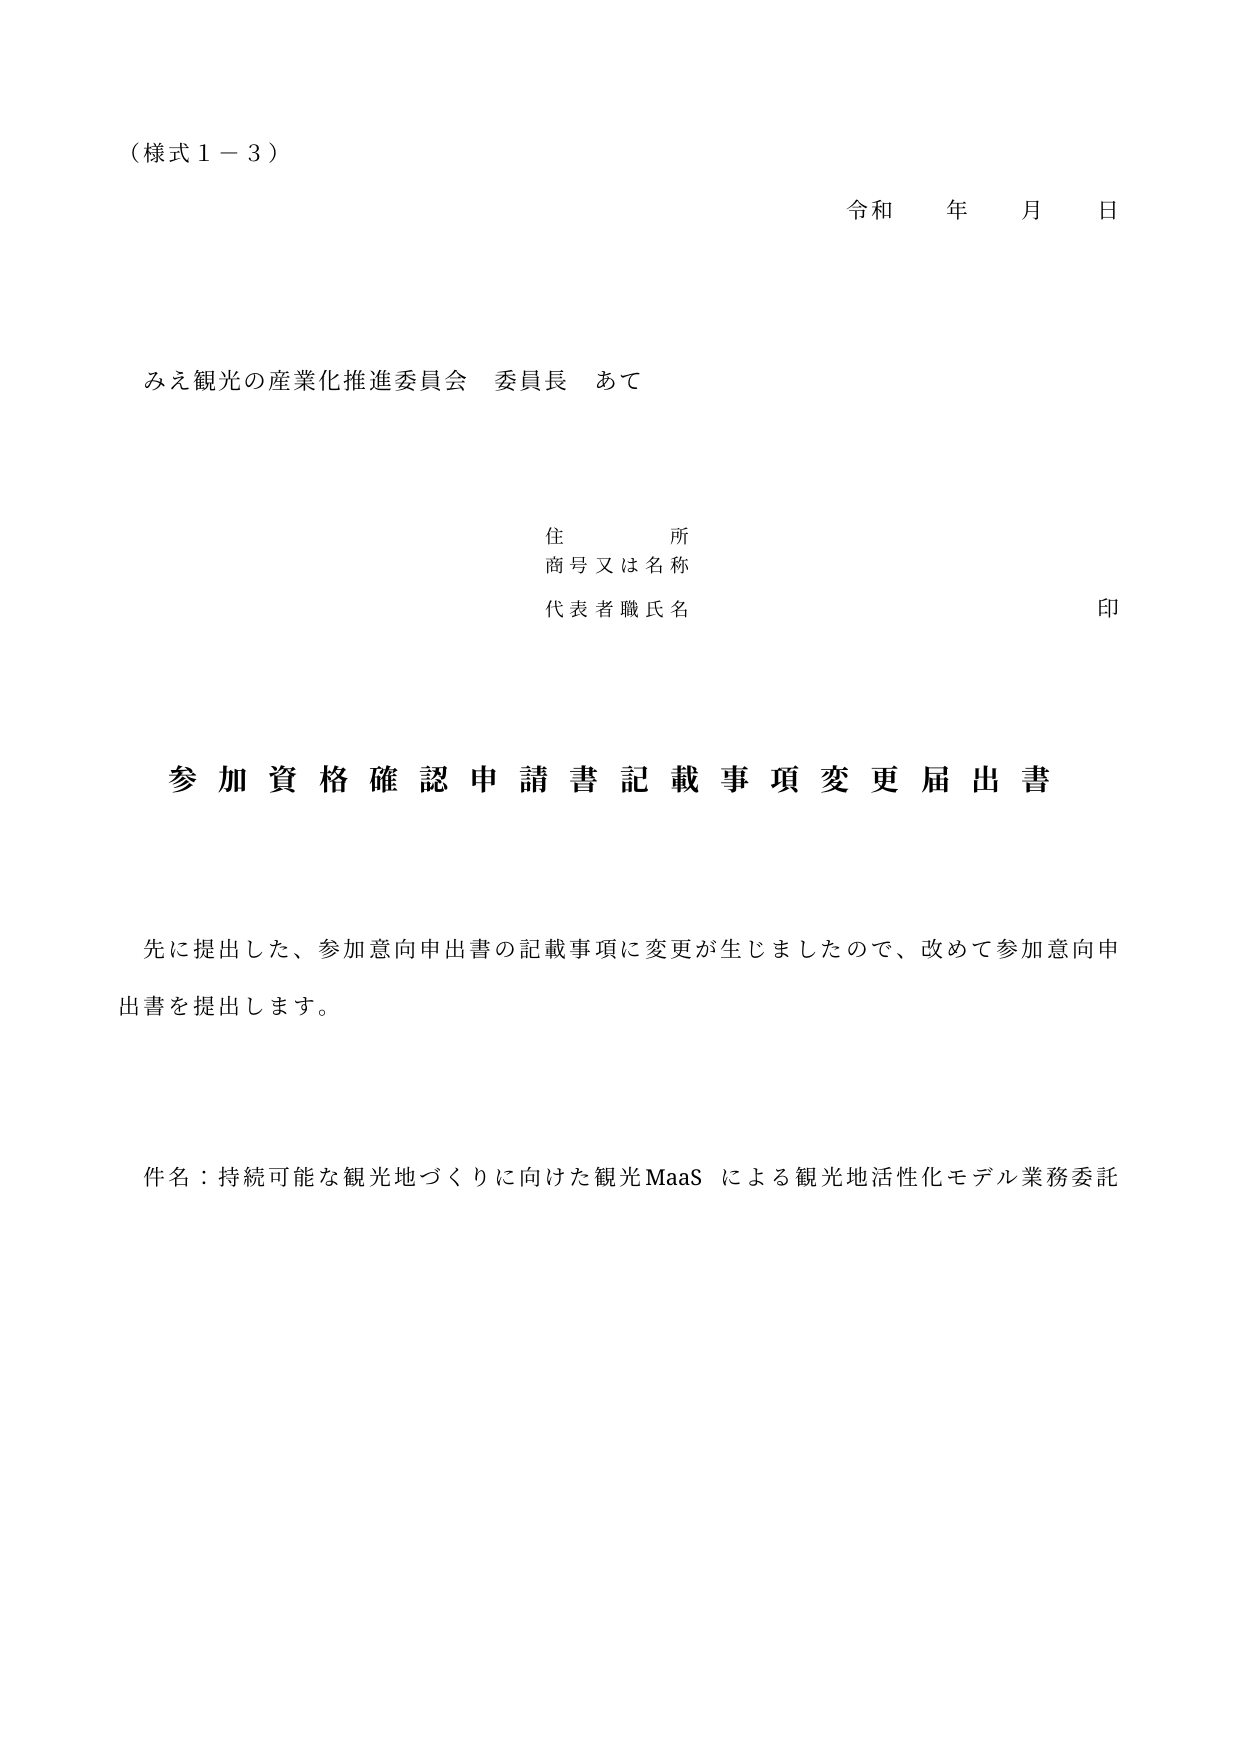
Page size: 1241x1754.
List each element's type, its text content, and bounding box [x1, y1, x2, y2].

text 代表者職氏名 印 [118, 578, 1122, 635]
text 住 所 [118, 521, 1122, 550]
text 令和 年 月 日 [118, 180, 1122, 237]
text 先に提出した、参加意向申出書の記載事項に変更が生じましたので、改めて参加意向申出書を提出します。 [118, 919, 1122, 1033]
text （様式１－３） [118, 123, 1122, 180]
text 件名：持続可能な観光地づくりに向けた観光MaaSによる観光地活性化モデル業務委託 [118, 1147, 1122, 1204]
text みえ観光の産業化推進委員会 委員長 あて [118, 351, 1122, 408]
text 参加資格確認申請書記載事項変更届出書 [118, 749, 1122, 806]
text 商号又は名称 [118, 550, 1122, 578]
